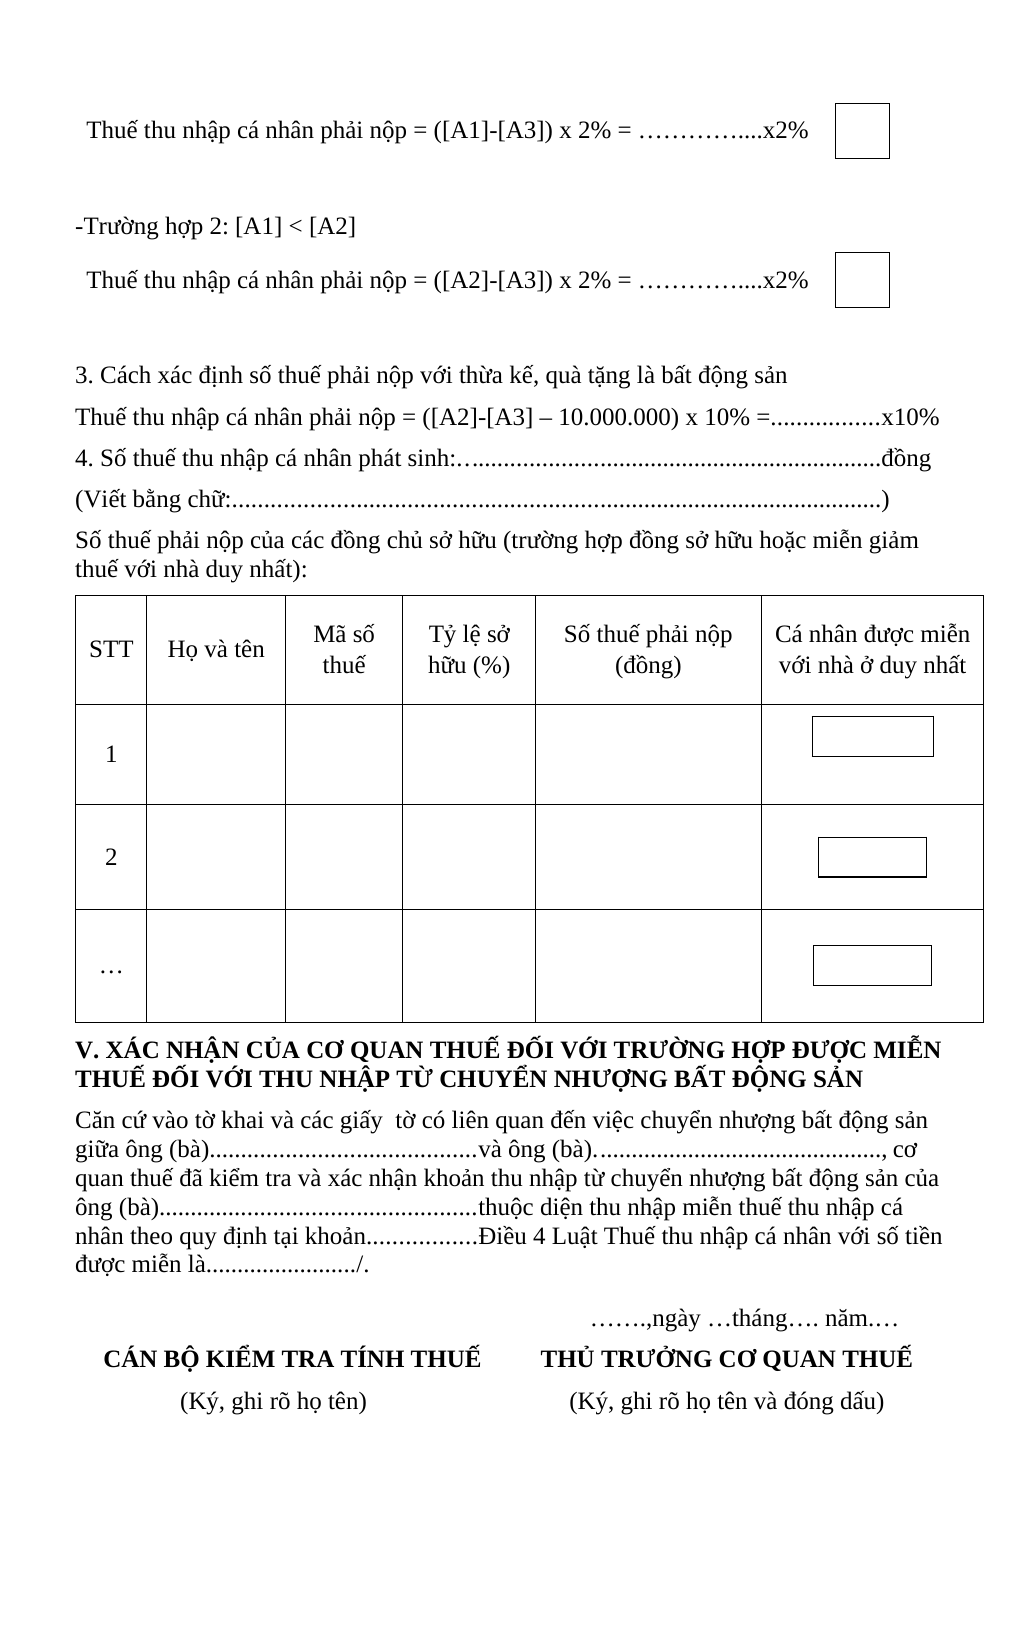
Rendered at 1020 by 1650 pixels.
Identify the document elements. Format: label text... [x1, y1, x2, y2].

table_cell [762, 705, 983, 804]
text V. XÁC NHẬN CỦA CƠ QUAN THUẾ ĐỐI VỚI TRƯỜNG HỢP ĐƯỢC MIỄN THUẾ ĐỐI VỚI THU NHẬP TỪ CHUYỂN NHƯỢNG BẤT ĐỘNG SẢN [75, 1036, 945, 1093]
table_cell [762, 910, 983, 1022]
table_cell [536, 705, 761, 804]
table_header Cá nhân được miễn với nhà ở duy nhất [762, 596, 983, 704]
text (Viết bằng chữ: ) [75, 484, 945, 513]
text Thuế thu nhập cá nhân phải nộp = ([A2]-[A3] – 10.000.000) x 10% = x10% [75, 402, 945, 430]
text 3. Cách xác định số thuế phải nộp với thừa kế, quà tặng là bất động sản [75, 360, 945, 389]
text Căn cứ vào tờ khai và các giấy tờ có liên quan đến việc chuyển nhượng bất động sản giữa ông (bà) và ông (bà) , cơ quan thuế đã kiểm tra và xác nhận khoản thu nhập từ chuyển nhượng bất động sản của ông (bà) thuộc diện thu nhập miễn thuế thu nhập cá nhân theo quy định tại khoản Điều 4 Luật Thuế thu nhập cá nhân với số tiền được miễn là /. [75, 1106, 945, 1278]
table_cell [147, 910, 285, 1022]
table_cell [536, 910, 761, 1022]
table_cell [403, 805, 535, 909]
table_cell 2 [76, 805, 146, 909]
table_header Tỷ lệ sở hữu (%) [403, 596, 535, 704]
table_cell 1 [76, 705, 146, 804]
table_cell [536, 805, 761, 909]
table_header …….,ngày …tháng…. năm.… THỦ TRƯỞNG CƠ QUAN THUẾ (Ký, ghi rõ họ tên và đóng dấu) [510, 1291, 944, 1427]
table_cell [147, 705, 285, 804]
table_header STT [76, 596, 146, 704]
table_header [824, 103, 944, 198]
table_header Mã số thuế [286, 596, 402, 704]
table_cell [762, 805, 983, 909]
table_header [824, 252, 944, 348]
table_cell [403, 910, 535, 1022]
table_header CÁN BỘ KIỂM TRA TÍNH THUẾ (Ký, ghi rõ họ tên) [75, 1291, 509, 1427]
table_header Thuế thu nhập cá nhân phải nộp = ([A1]-[A3]) x 2% = …………....x2% [75, 103, 824, 198]
table_header Họ và tên [147, 596, 285, 704]
text 4. Số thuế thu nhập cá nhân phát sinh: đồng [75, 443, 945, 472]
text -Trường hợp 2: [A1] < [A2] [75, 211, 945, 240]
table_cell … [76, 910, 146, 1022]
table_header Số thuế phải nộp (đồng) [536, 596, 761, 704]
table_cell [286, 910, 402, 1022]
table_cell [286, 705, 402, 804]
table_cell [286, 805, 402, 909]
text Số thuế phải nộp của các đồng chủ sở hữu (trường hợp đồng sở hữu hoặc miễn giảm thuế với nhà duy nhất): [75, 525, 945, 583]
table_cell [147, 805, 285, 909]
table_header Thuế thu nhập cá nhân phải nộp = ([A2]-[A3]) x 2% = …………....x2% [75, 252, 824, 348]
table_cell [403, 705, 535, 804]
